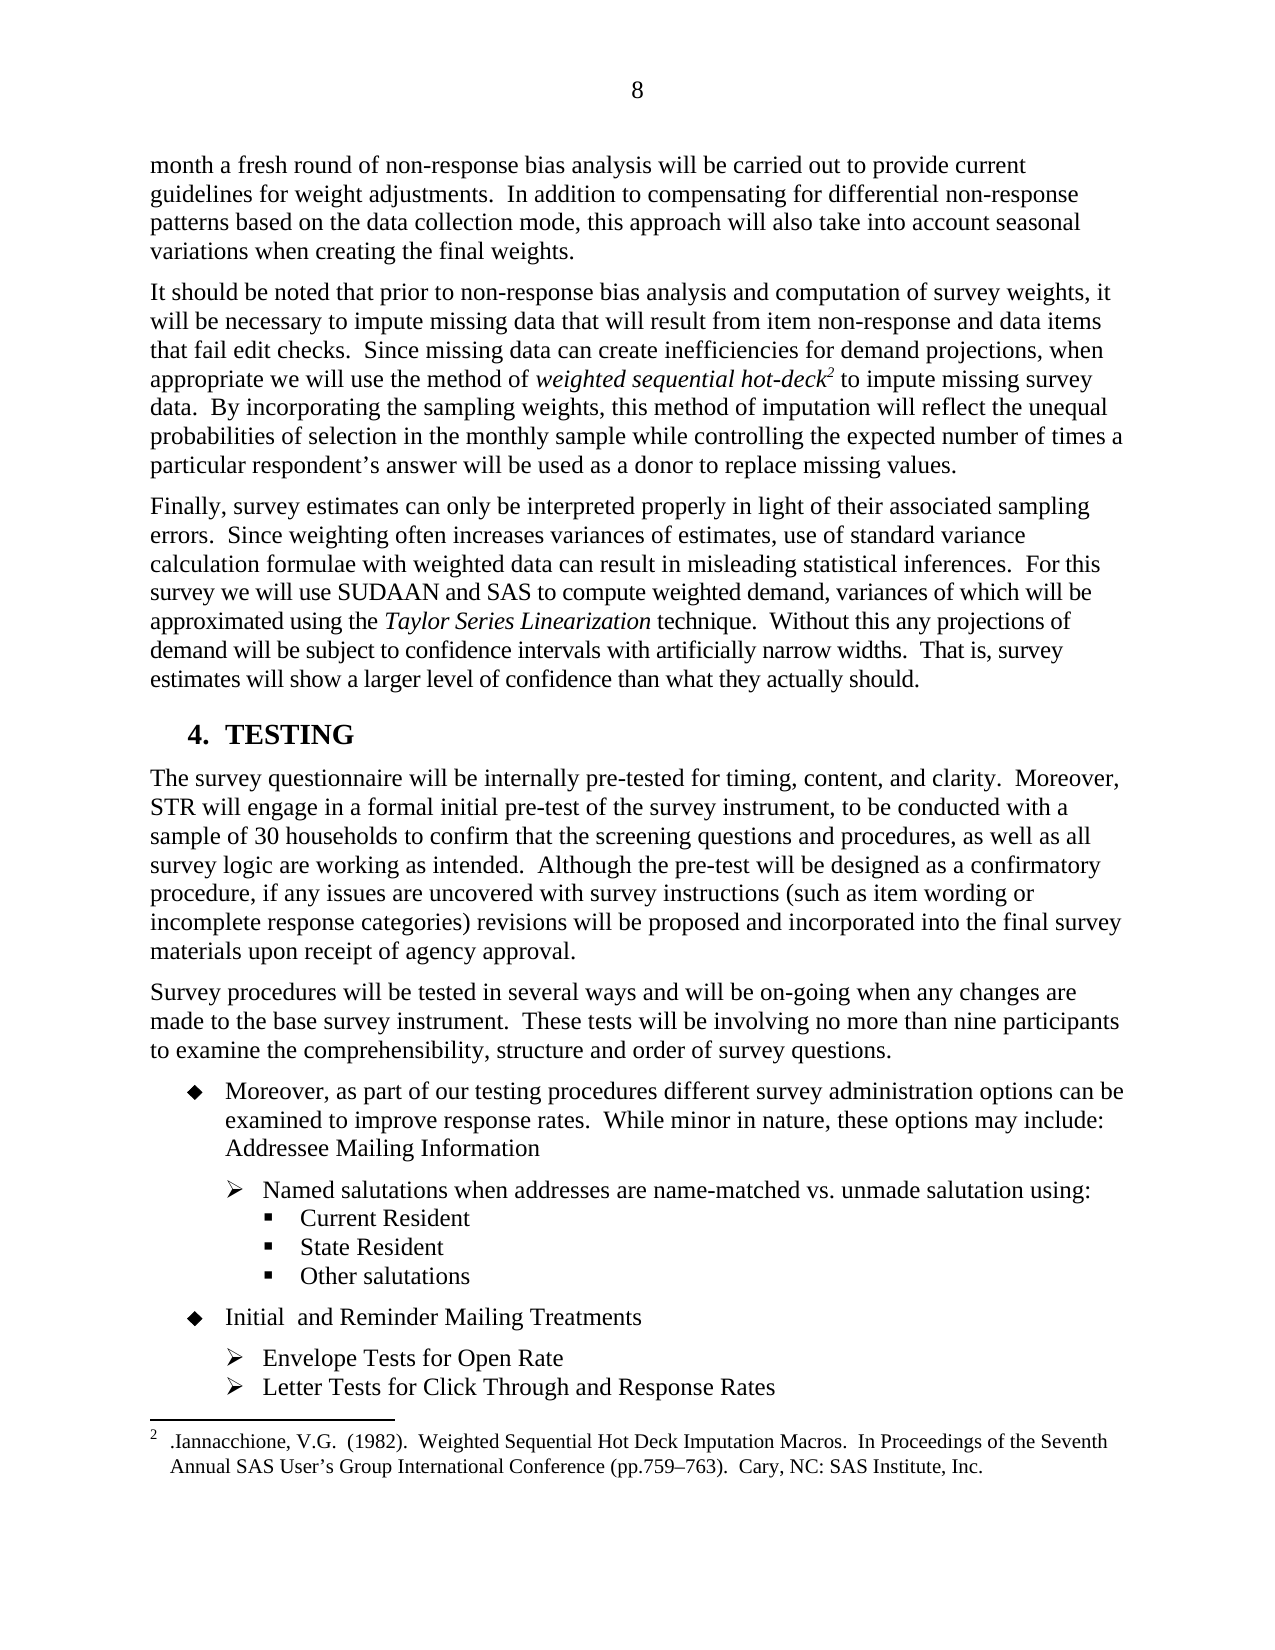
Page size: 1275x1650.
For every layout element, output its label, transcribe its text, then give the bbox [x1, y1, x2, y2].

subtitle Testing [187, 717, 1125, 751]
list Envelope Tests for Open Rate [225, 1343, 1125, 1372]
text Survey procedures will be tested in several ways and will be on-going when any changes are made to the base survey instrument. These tests will be involving no more than nine participants to examine the comprehensibility, structure and order of survey questions. [150, 977, 1125, 1063]
list State Resident [262, 1232, 1125, 1261]
list Named salutations when addresses are name-matched vs. unmade salutation using: [225, 1175, 1125, 1203]
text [150, 150, 1125, 265]
list Other salutations [262, 1261, 1125, 1290]
list Moreover, as part of our testing procedures different survey administration options can be examined to improve response rates. While minor in nature, these options may include: Addressee Mailing Information [187, 1076, 1125, 1162]
list Current Resident [262, 1203, 1125, 1232]
text Finally, survey estimates can only be interpreted properly in light of their associated sampling errors. Since weighting often increases variances of estimates, use of standard variance calculation formulae with weighted data can result in misleading statistical inferences. For this survey we will use SUDAAN and SAS to compute weighted demand, variances of which will be approximated using the Taylor Series Linearization technique. Without this any projections of demand will be subject to confidence intervals with artificially narrow widths. That is, survey estimates will show a larger level of confidence than what they actually should. [150, 491, 1125, 692]
list Letter Tests for Click Through and Response Rates [225, 1372, 1125, 1401]
text The survey questionnaire will be internally pre-tested for timing, content, and clarity. Moreover, STR will engage in a formal initial pre-test of the survey instrument, to be conducted with a sample of 30 households to confirm that the screening questions and procedures, as well as all survey logic are working as intended. Although the pre-test will be designed as a confirmatory procedure, if any issues are uncovered with survey instructions (such as item wording or incomplete response categories) revisions will be proposed and incorporated into the final survey materials upon receipt of agency approval. [150, 763, 1125, 965]
list Initial and Reminder Mailing Treatments [187, 1302, 1125, 1331]
text It should be noted that prior to non-response bias analysis and computation of survey weights, it will be necessary to impute missing data that will result from item non-response and data items that fail edit checks. Since missing data can create inefficiencies for demand projections, when appropriate we will use the method of weighted sequential hot-deck to impute missing survey data. By incorporating the sampling weights, this method of imputation will reflect the unequal probabilities of selection in the monthly sample while controlling the expected number of times a particular respondent’s answer will be used as a donor to replace missing values. [150, 277, 1125, 479]
